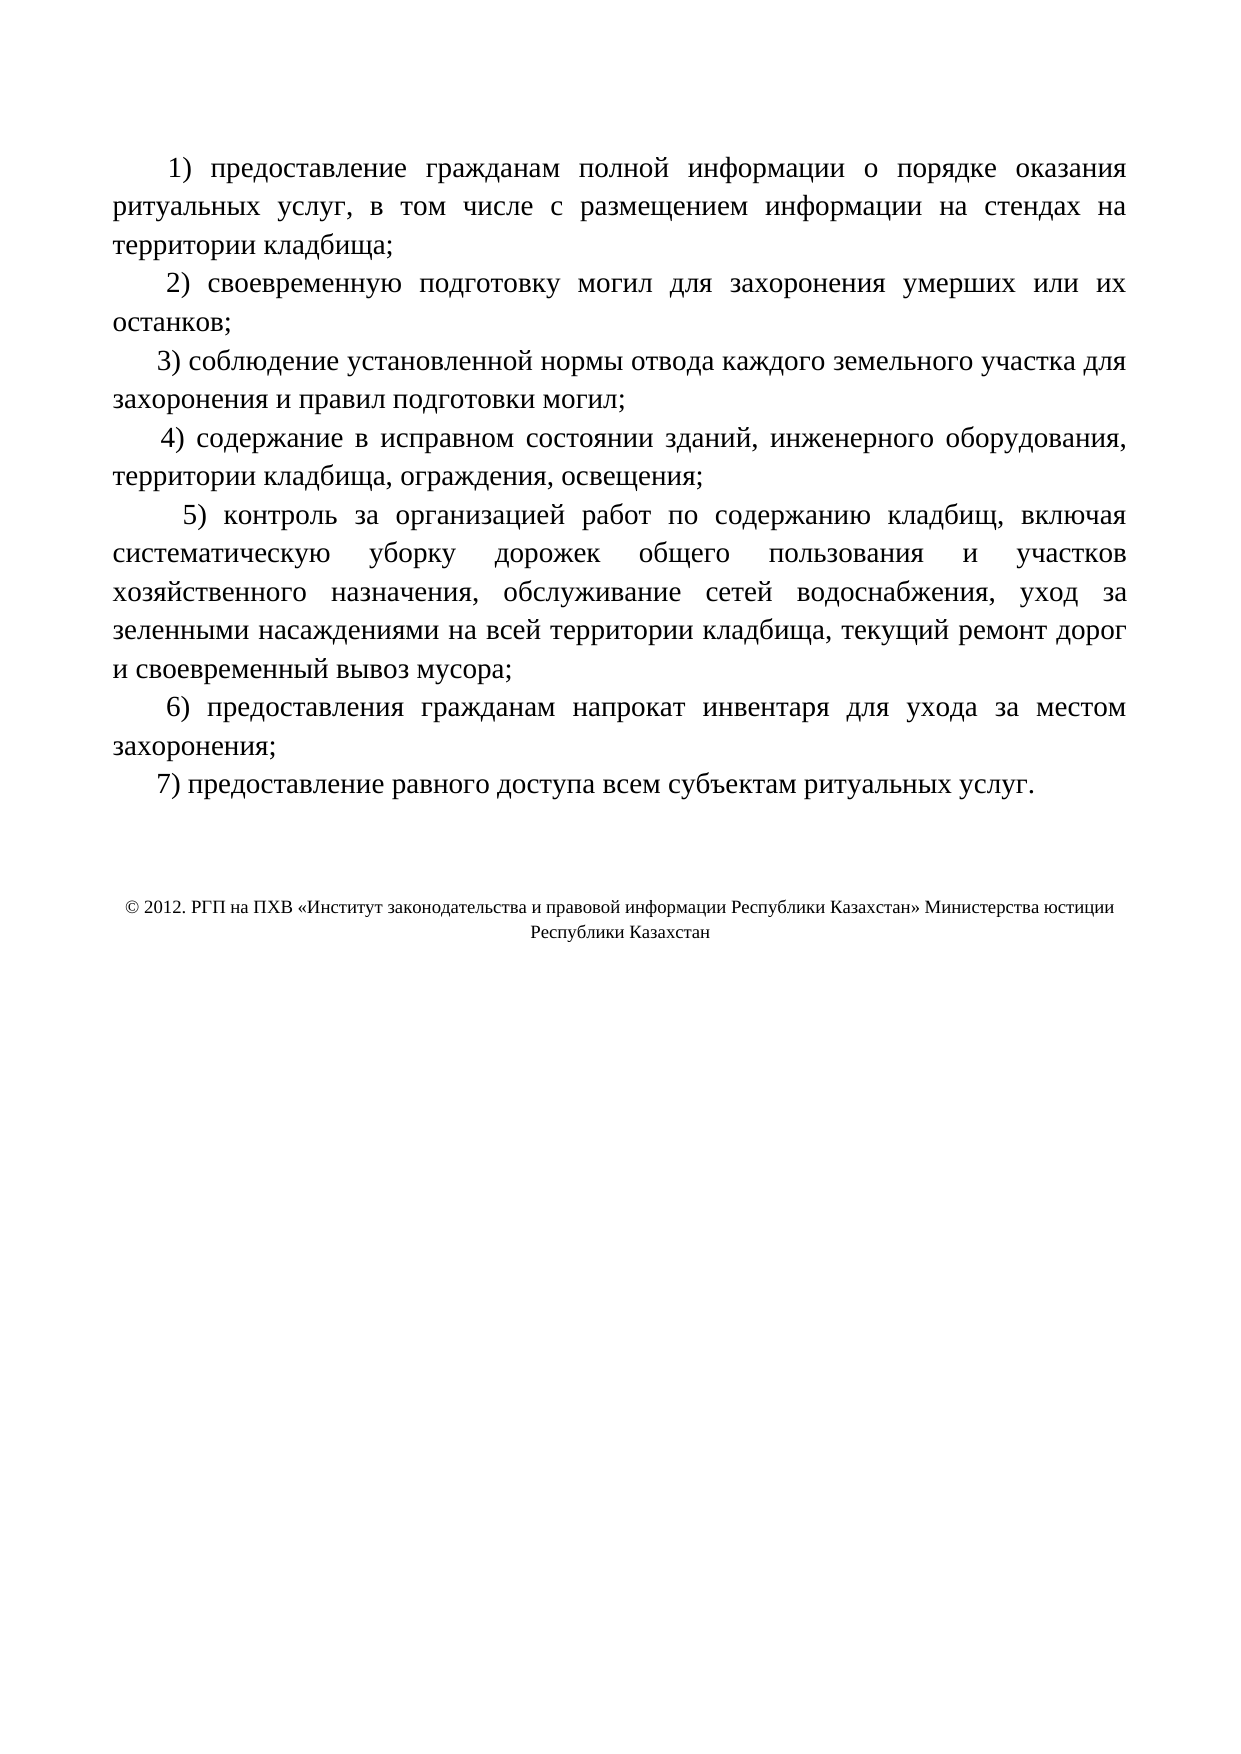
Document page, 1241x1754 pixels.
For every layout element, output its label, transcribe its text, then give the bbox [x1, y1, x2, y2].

text 1) предоставление гражданам полной информации о порядке оказания ритуальных услуг, в том числе с размещением информации на стендах на территории кладбища; [112, 150, 1128, 261]
text 7) предоставление равного доступа всем субъектам ритуальных услуг. [112, 767, 1128, 800]
text 6) предоставления гражданам напрокат инвентаря для ухода за местом захоронения; [112, 689, 1128, 762]
text 4) содержание в исправном состоянии зданий, инженерного оборудования, территории кладбища, ограждения, освещения; [112, 420, 1128, 492]
text 5) контроль за организацией работ по содержанию кладбищ, включая систематическую уборку дорожек общего пользования и участков хозяйственного назначения, обслуживание сетей водоснабжения, уход за зеленными насаждениями на всей территории кладбища, текущий ремонт дорог и своевременный вывоз мусора; [112, 497, 1128, 684]
text 2) своевременную подготовку могил для захоронения умерших или их останков; [112, 266, 1128, 338]
text © 2012. РГП на ПХВ «Институт законодательства и правовой информации Республики Казахстан» Министерства юстиции Республики Казахстан [112, 896, 1128, 942]
text 3) соблюдение установленной нормы отвода каждого земельного участка для захоронения и правил подготовки могил; [112, 343, 1128, 415]
